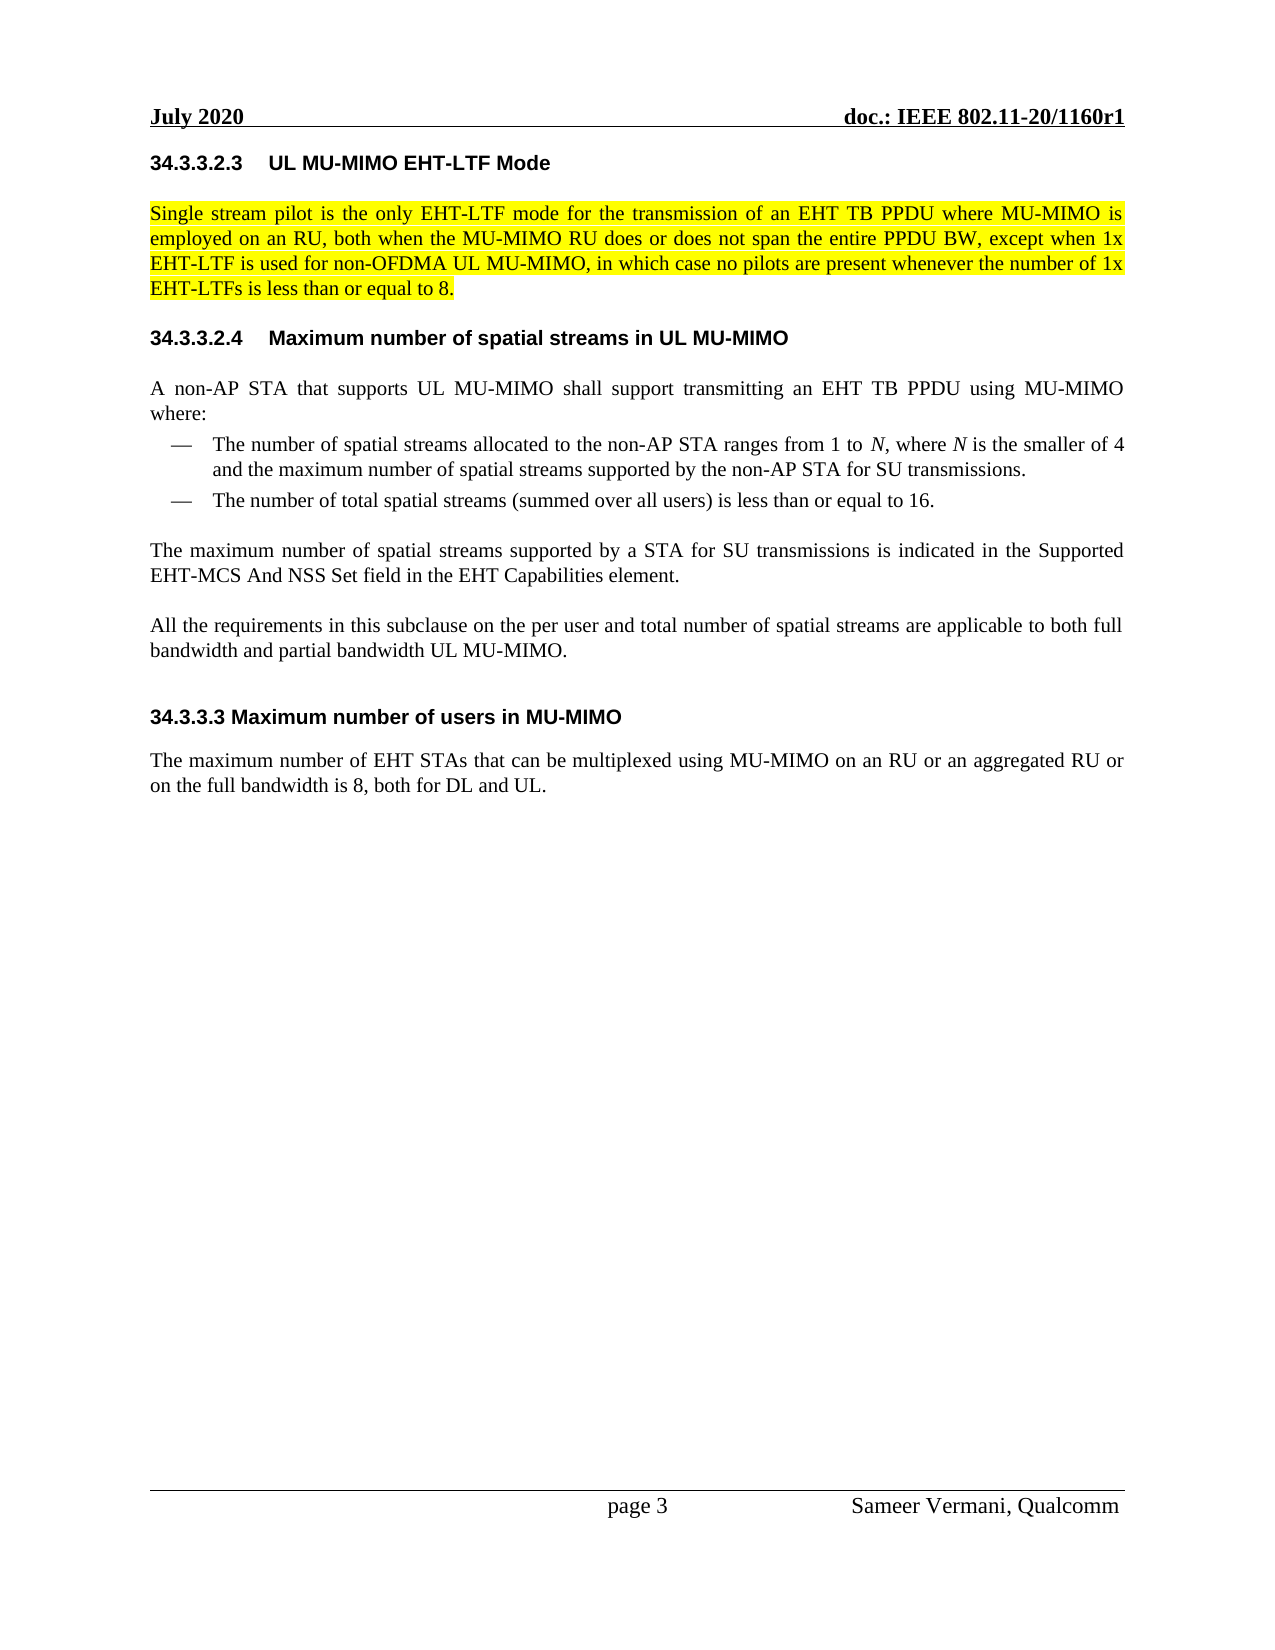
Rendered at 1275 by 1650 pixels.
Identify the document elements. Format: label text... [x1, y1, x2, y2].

text 34.3.3.3 Maximum number of users in MU-MIMO [150, 705, 1125, 729]
text A non-AP STA that supports UL MU-MIMO shall support transmitting an EHT TB PPDU using MU-MIMO where: [150, 375, 1125, 425]
list UL MU-MIMO EHT-LTF Mode [150, 150, 1125, 175]
text The maximum number of EHT STAs that can be multiplexed using MU-MIMO on an RU or an aggregated RU or on the full bandwidth is 8, both for DL and UL. [150, 747, 1125, 797]
list The number of total spatial streams (summed over all users) is less than or equal to 16. [171, 487, 1125, 512]
list Maximum number of spatial streams in UL MU-MIMO [150, 325, 1125, 350]
text Single stream pilot is the only EHT-LTF mode for the transmission of an EHT TB PPDU where MU-MIMO is employed on an RU, both when the MU-MIMO RU does or does not span the entire PPDU BW, except when 1x EHT-LTF is used for non-OFDMA UL MU-MIMO, in which case no pilots are present whenever the number of 1x EHT-LTFs is less than or equal to 8. [150, 275, 1125, 300]
text The maximum number of spatial streams supported by a STA for SU transmissions is indicated in the Supported EHT-MCS And NSS Set field in the EHT Capabilities element. [150, 537, 1125, 587]
text All the requirements in this subclause on the per user and total number of spatial streams are applicable to both full bandwidth and partial bandwidth UL MU-MIMO. [150, 612, 1125, 662]
list The number of spatial streams allocated to the non-AP STA ranges from 1 to N, where N is the smaller of 4 and the maximum number of spatial streams supported by the non-AP STA for SU transmissions. [171, 431, 1125, 481]
